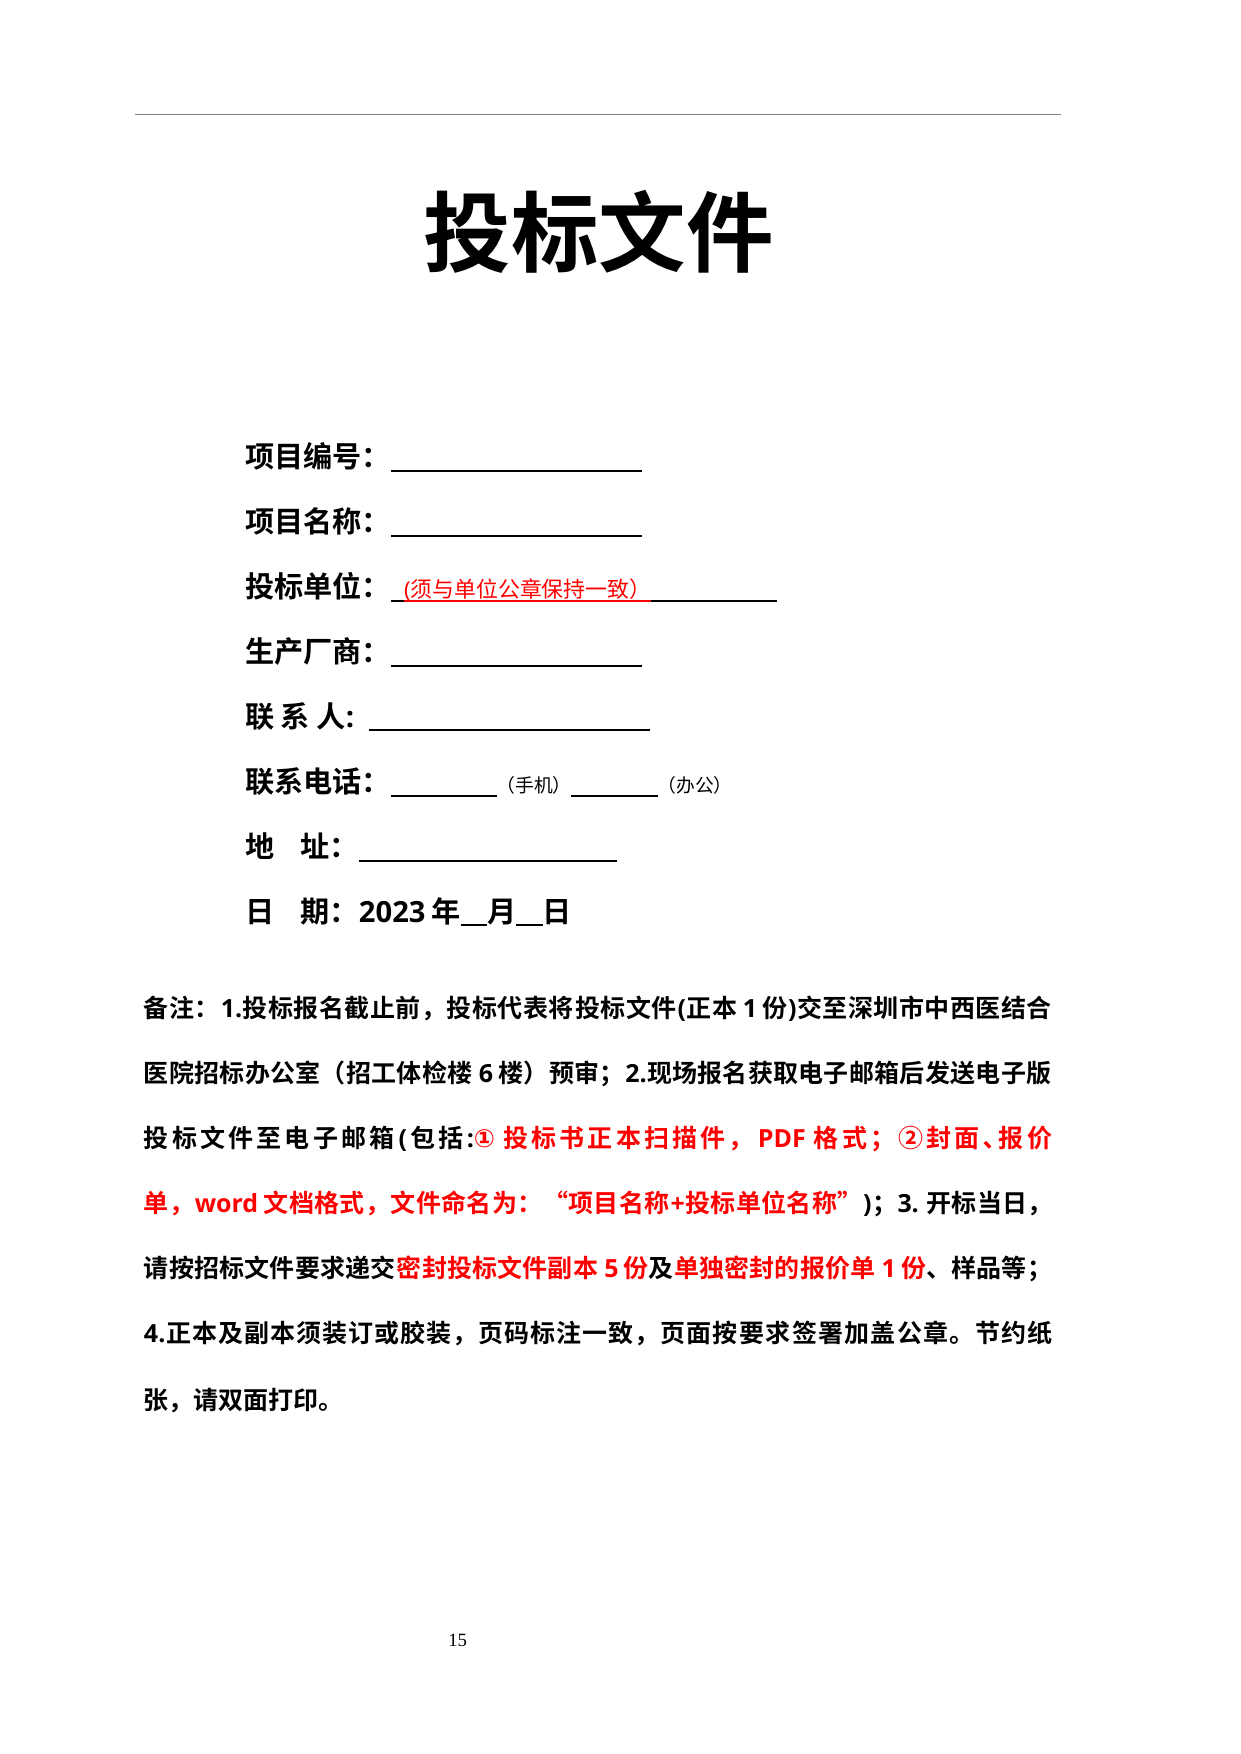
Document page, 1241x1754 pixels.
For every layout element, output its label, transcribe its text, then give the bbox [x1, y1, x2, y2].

text 备注：1.投标报名截止前，投标代表将投标文件(正本1份)交至深圳市中西医结合医院招标办公室（招工体检楼6楼）预审；2.现场报名获取电子邮箱后发送电子版投标文件至电子邮箱(包括:①投标书正本扫描件，PDF格式；②封面､报价单，word文档格式，文件命名为：“项目名称+投标单位名称”)；3. 开标当日，请按招标文件要求递交密封投标文件副本5份及单独密封的报价单1份、样品等；4.正本及副本须装订或胶装，页码标注一致，页面按要求签署加盖公章。节约纸张，请双面打印。 [144, 974, 1053, 1429]
text 生产厂商： [144, 617, 1053, 682]
text 日 期：2023年 月 日 [144, 877, 1053, 942]
text 项目名称： [144, 487, 1053, 552]
text 投标文件 [144, 162, 1053, 292]
text 投标单位： (须与单位公章保持一致） [144, 552, 1053, 617]
text 项目编号： [144, 422, 1053, 487]
text 地 址： [144, 812, 1053, 877]
text 联系电话： （手机） （办公） [144, 747, 1053, 812]
text 联 系 人: [144, 682, 1053, 747]
